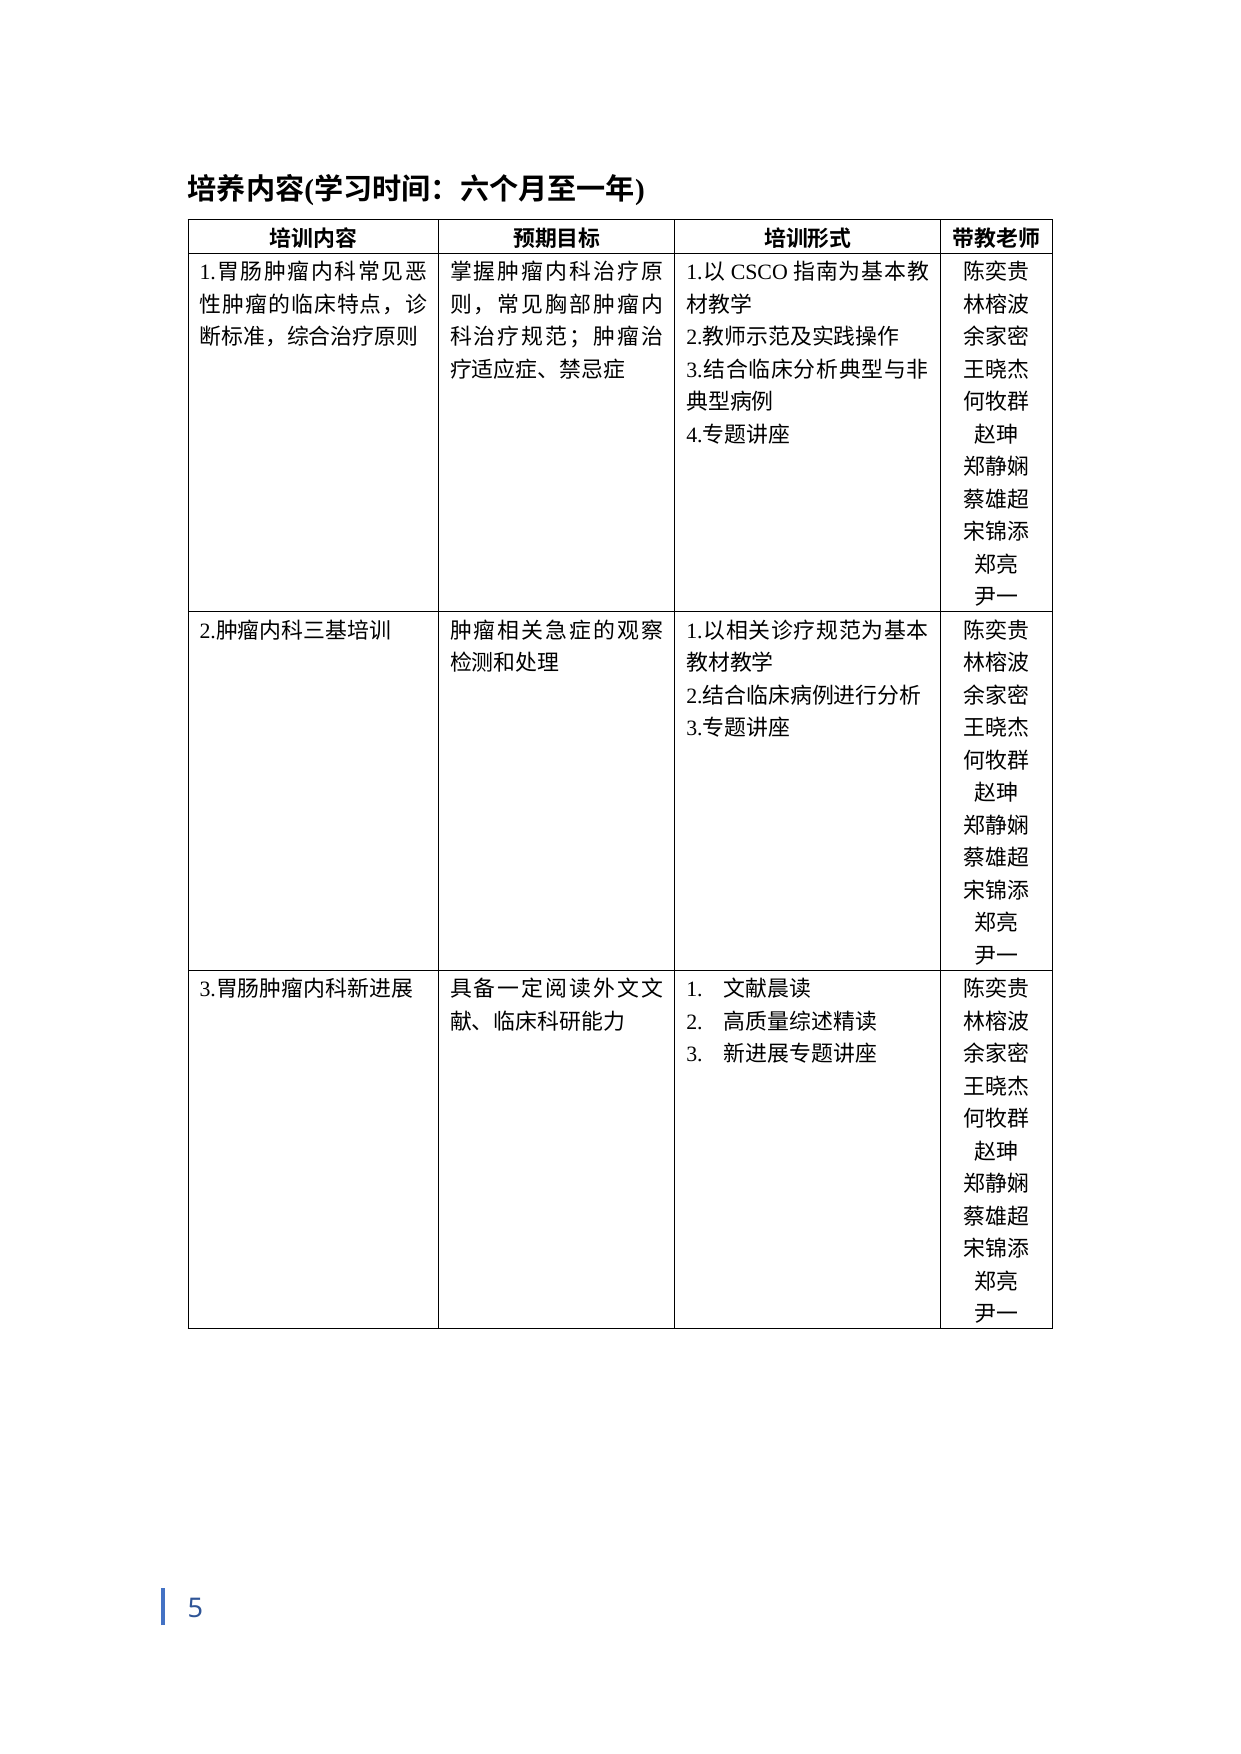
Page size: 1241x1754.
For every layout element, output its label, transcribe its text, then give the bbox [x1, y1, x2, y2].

table_cell 3.胃肠肿瘤内科新进展 [189, 971, 438, 1328]
table_cell 陈奕贵 林榕波 余家密 王晓杰 何牧群 赵珅 郑静娴 蔡雄超 宋锦添 郑亮 尹一 [941, 971, 1052, 1328]
table_header 预期目标 [439, 220, 674, 253]
table_cell 1.胃肠肿瘤内科常见恶性肿瘤的临床特点，诊断标准，综合治疗原则 [189, 254, 438, 611]
table_cell 文献晨读 高质量综述精读 新进展专题讲座 [675, 971, 940, 1328]
text 培养内容(学习时间：六个月至一年) [187, 154, 1053, 219]
table_cell 陈奕贵 林榕波 余家密 王晓杰 何牧群 赵珅 郑静娴 蔡雄超 宋锦添 郑亮 尹一 [941, 254, 1052, 611]
table_cell 具备一定阅读外文文献、临床科研能力 [439, 971, 674, 1328]
table_cell 肿瘤相关急症的观察检测和处理 [439, 612, 674, 970]
table_header 培训内容 [189, 220, 438, 253]
table_cell 陈奕贵 林榕波 余家密 王晓杰 何牧群 赵珅 郑静娴 蔡雄超 宋锦添 郑亮 尹一 [941, 612, 1052, 970]
table_cell 2.肿瘤内科三基培训 [189, 612, 438, 970]
table_header 培训形式 [675, 220, 940, 253]
table_cell 掌握肿瘤内科治疗原则，常见胸部肿瘤内科治疗规范；肿瘤治疗适应症、禁忌症 [439, 254, 674, 611]
table_cell 1.以CSCO指南为基本教材教学 2.教师示范及实践操作 3.结合临床分析典型与非典型病例 4.专题讲座 [675, 254, 940, 611]
table_header 带教老师 [941, 220, 1052, 253]
table_cell 1.以相关诊疗规范为基本教材教学 2.结合临床病例进行分析 3.专题讲座 [675, 612, 940, 970]
